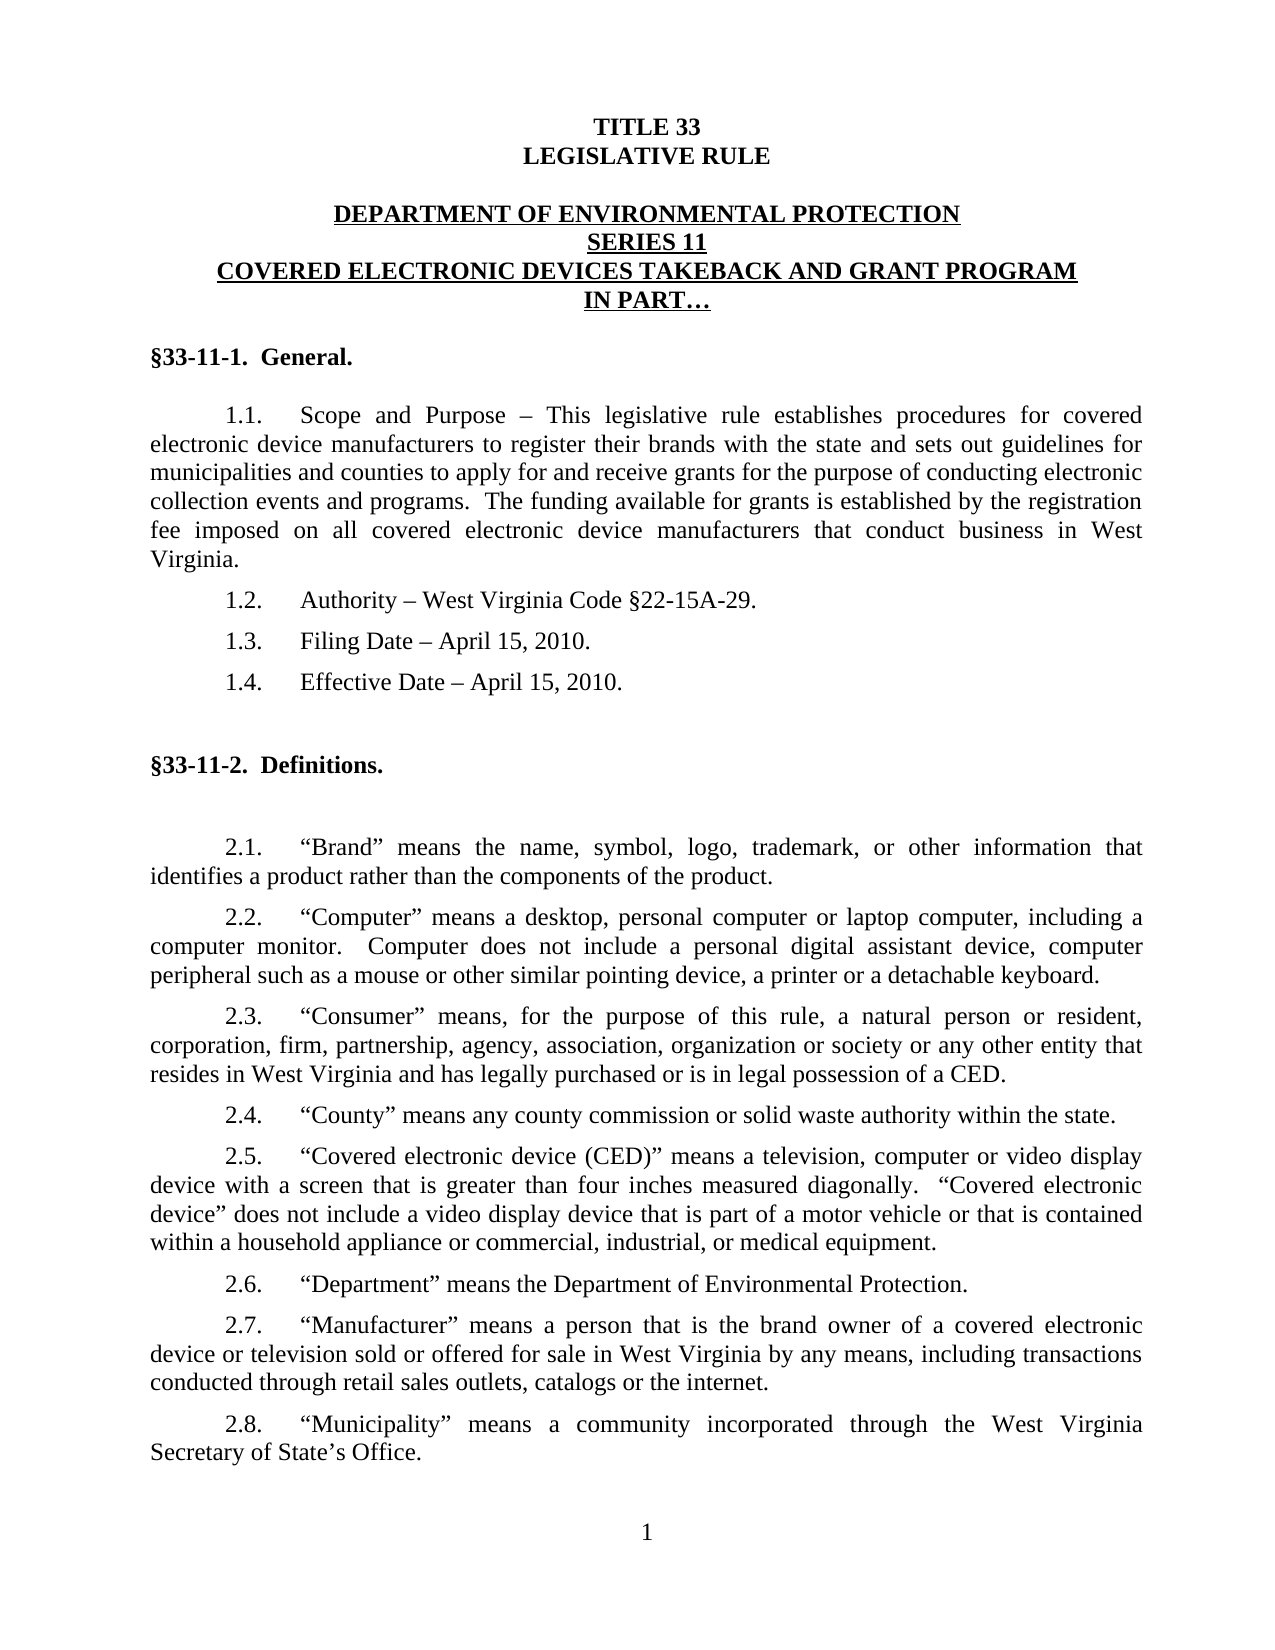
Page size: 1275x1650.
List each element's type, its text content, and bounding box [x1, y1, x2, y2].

text 1.1. Scope and Purpose – This legislative rule establishes procedures for covered electronic device manufacturers to register their brands with the state and sets out guidelines for municipalities and counties to apply for and receive grants for the purpose of conducting electronic collection events and programs. The funding available for grants is established by the registration fee imposed on all covered electronic device manufacturers that conduct business in West Virginia. [150, 400, 1144, 572]
text IN PART… [150, 285, 1144, 314]
text 1.3. Filing Date – April 15, 2010. [150, 626, 1144, 655]
text 1.2. Authority – West Virginia Code §22-15A-29. [150, 585, 1144, 614]
subtitle DEPARTMENT OF ENVIRONMENTAL PROTECTION [150, 199, 1144, 227]
text 2.6. “Department” means the Department of Environmental Protection. [150, 1269, 1144, 1297]
text 2.1. “Brand” means the name, symbol, logo, trademark, or other information that identifies a product rather than the components of the product. [150, 832, 1144, 890]
text 2.4. “County” means any county commission or solid waste authority within the state. [150, 1100, 1144, 1129]
subtitle LEGISLATIVE RULE [150, 141, 1144, 170]
text 2.3. “Consumer” means, for the purpose of this rule, a natural person or resident, corporation, firm, partnership, agency, association, organization or society or any other entity that resides in West Virginia and has legally purchased or is in legal possession of a CED. [150, 1001, 1144, 1087]
text 2.2. “Computer” means a desktop, personal computer or laptop computer, including a computer monitor. Computer does not include a personal digital assistant device, computer peripheral such as a mouse or other similar pointing device, a printer or a detachable keyboard. [150, 902, 1144, 989]
subtitle SERIES 11 [150, 227, 1144, 256]
text §33-11-2. Definitions. [150, 750, 1144, 779]
text 2.7. “Manufacturer” means a person that is the brand owner of a covered electronic device or television sold or offered for sale in West Virginia by any means, including transactions conducted through retail sales outlets, catalogs or the internet. [150, 1310, 1144, 1396]
text 2.5. “Covered electronic device (CED)” means a television, computer or video display device with a screen that is greater than four inches measured diagonally. “Covered electronic device” does not include a video display device that is part of a motor vehicle or that is contained within a household appliance or commercial, industrial, or medical equipment. [150, 1141, 1144, 1256]
title TITLE 33 [150, 112, 1144, 141]
text 2.8. “Municipality” means a community incorporated through the West Virginia Secretary of State’s Office. [150, 1409, 1144, 1466]
text §33-11-1. General. [150, 342, 1144, 371]
text 1.4. Effective Date – April 15, 2010. [150, 667, 1144, 696]
subtitle COVERED ELECTRONIC DEVICES TAKEBACK AND GRANT PROGRAM [150, 256, 1144, 285]
